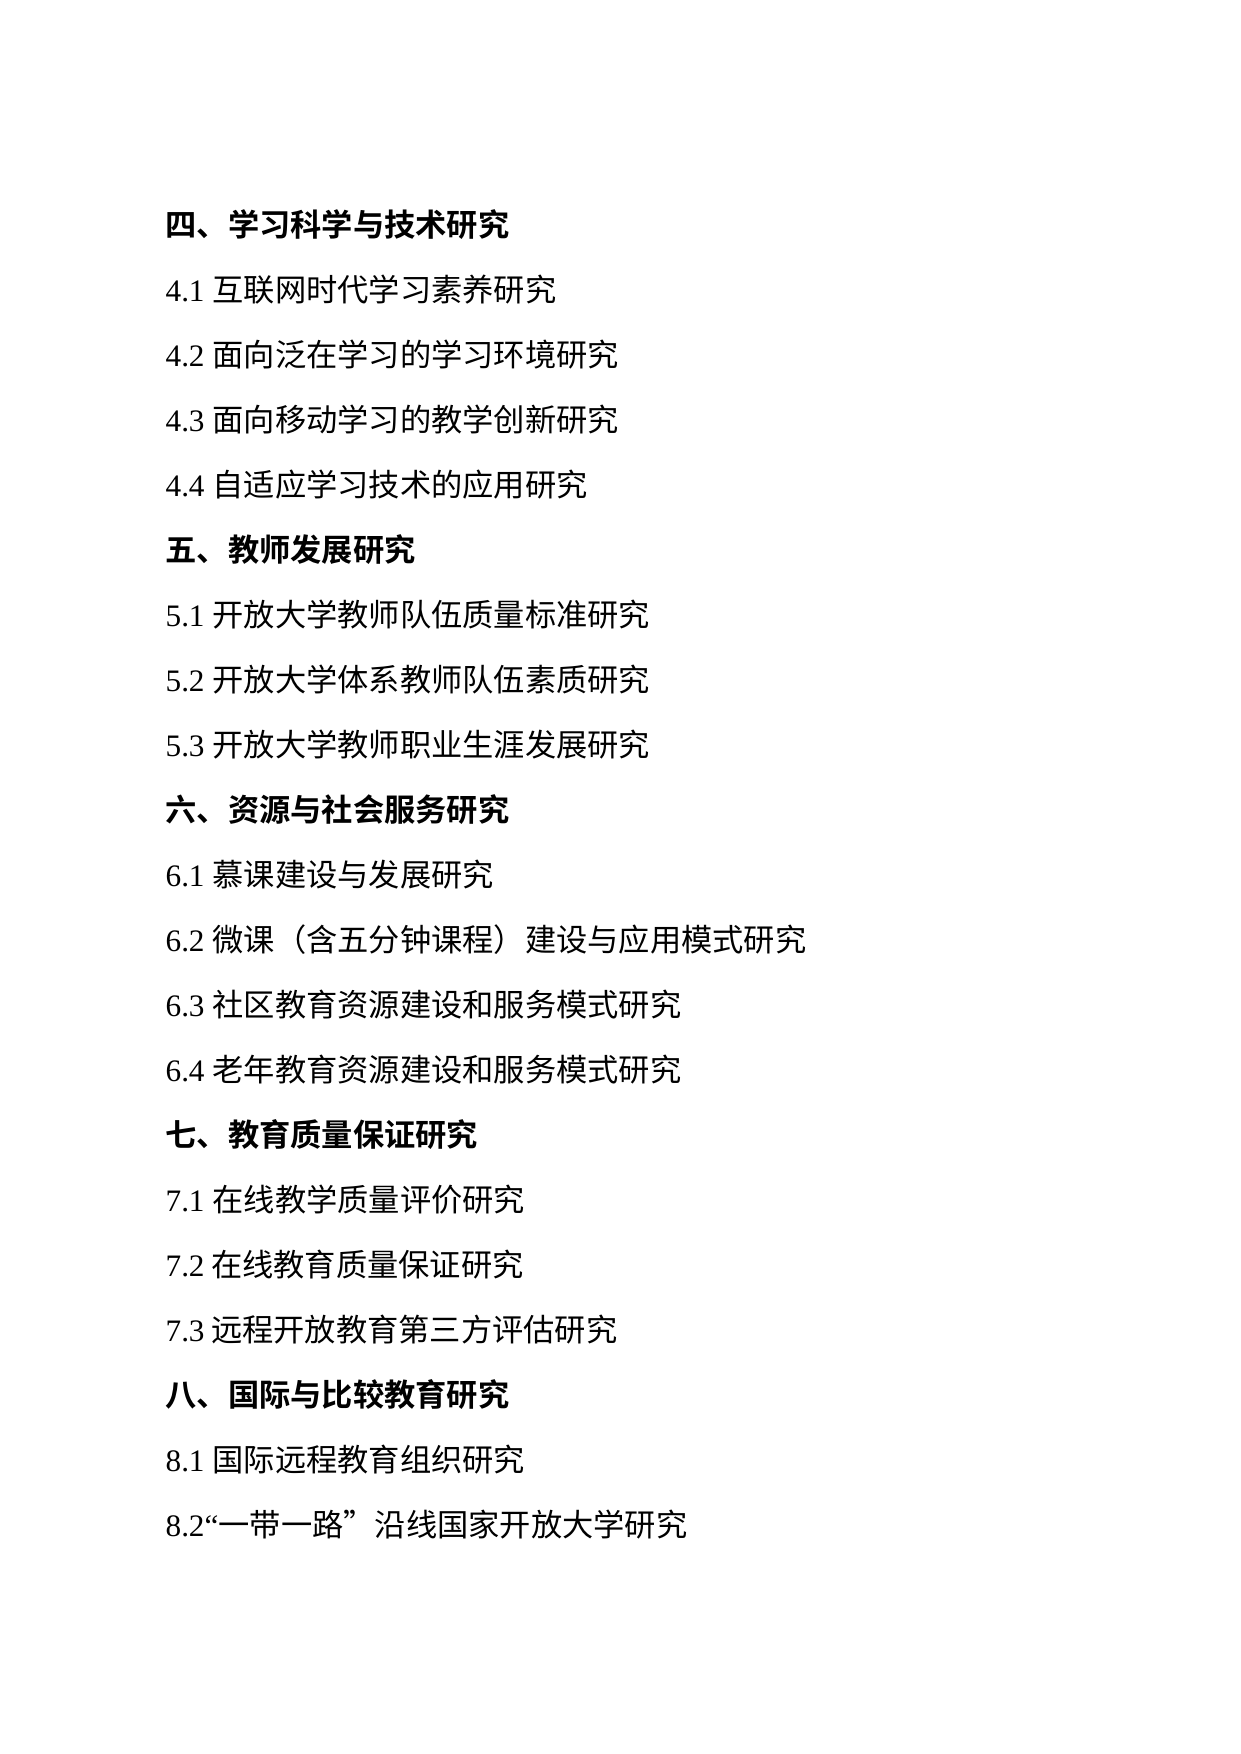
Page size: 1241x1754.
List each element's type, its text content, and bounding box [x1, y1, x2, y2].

text 6.2 微课（含五分钟课程）建设与应用模式研究 [165, 905, 1075, 970]
text 六、资源与社会服务研究 [165, 775, 1075, 840]
text 6.1 慕课建设与发展研究 [165, 840, 1075, 905]
text 七、教育质量保证研究 [165, 1100, 1075, 1165]
text 5.2 开放大学体系教师队伍素质研究 [165, 645, 1075, 710]
text 7.1 在线教学质量评价研究 [165, 1165, 1075, 1230]
text 4.3 面向移动学习的教学创新研究 [165, 385, 1075, 450]
text 7.3远程开放教育第三方评估研究 [165, 1295, 1075, 1360]
text 4.2 面向泛在学习的学习环境研究 [165, 320, 1075, 385]
text 8.1 国际远程教育组织研究 [165, 1425, 1075, 1490]
text 6.4 老年教育资源建设和服务模式研究 [165, 1035, 1075, 1100]
text 4.4 自适应学习技术的应用研究 [165, 450, 1075, 515]
text 八、国际与比较教育研究 [165, 1360, 1075, 1425]
text 7.2在线教育质量保证研究 [165, 1230, 1075, 1295]
text 五、教师发展研究 [165, 515, 1075, 580]
text 8.2“一带一路”沿线国家开放大学研究 [165, 1490, 1075, 1555]
text 四、学习科学与技术研究 [165, 190, 1075, 255]
text 5.1 开放大学教师队伍质量标准研究 [165, 580, 1075, 645]
text 6.3 社区教育资源建设和服务模式研究 [165, 970, 1075, 1035]
text 5.3 开放大学教师职业生涯发展研究 [165, 710, 1075, 775]
text 4.1 互联网时代学习素养研究 [165, 255, 1075, 320]
